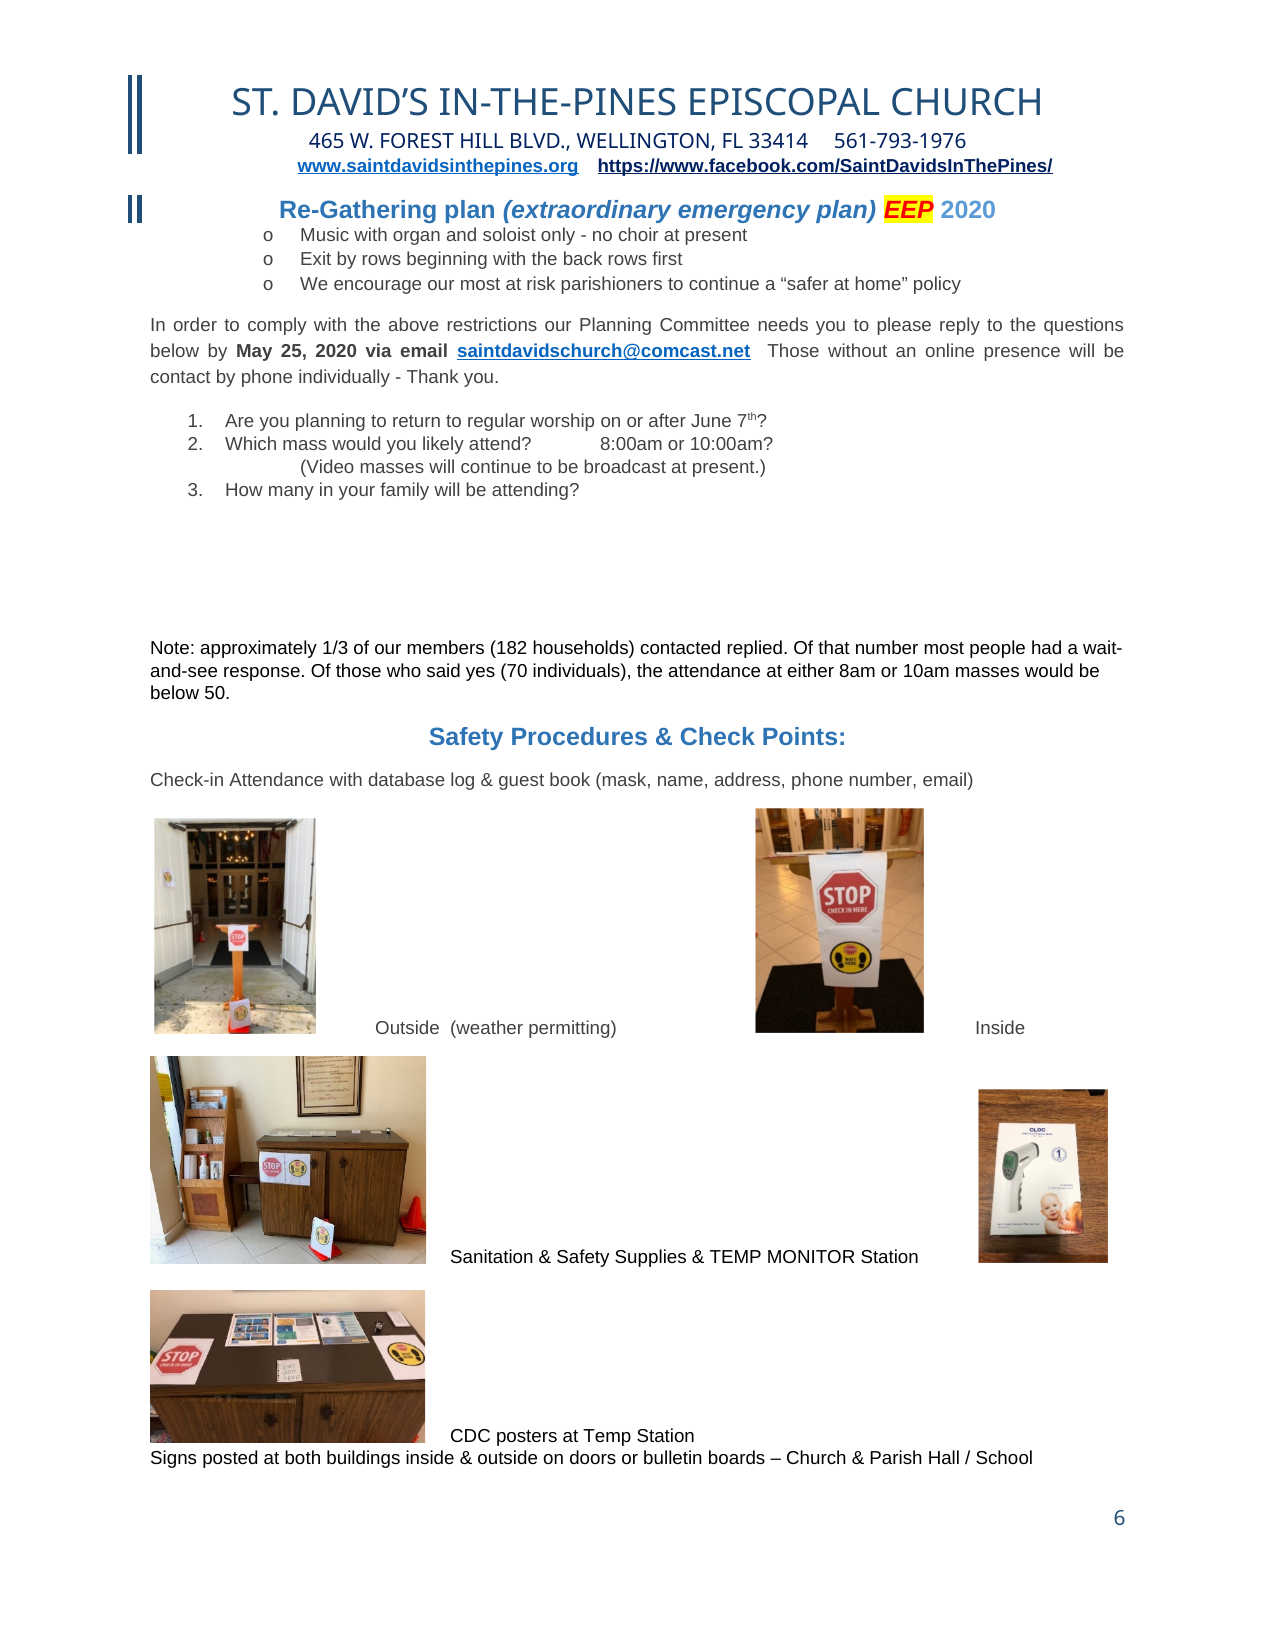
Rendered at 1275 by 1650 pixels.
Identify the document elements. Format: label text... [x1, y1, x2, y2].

list Are you planning to return to regular worship on or after June 7th? [187, 410, 1125, 432]
picture [150, 1290, 426, 1443]
list Exit by rows beginning with the back rows first [262, 248, 1125, 271]
picture [155, 819, 316, 1034]
list How many in your family will be attending? [187, 479, 1125, 500]
list Which mass would you likely attend? 8:00am or 10:00am? (Video masses will continue to be broadcast at present.) [187, 433, 1125, 477]
text Signs posted at both buildings inside & outside on doors or bulletin boards – Church & Parish Hall / School [150, 1446, 1125, 1468]
text Safety Procedures & Check Points: [150, 722, 1125, 750]
picture [979, 1090, 1108, 1263]
text Note: approximately 1/3 of our members (182 households) contacted replied. Of that number most people had a wait-and-see response. Of those who said yes (70 individuals), the attendance at either 8am or 10am masses would be below 50. [150, 637, 1125, 704]
picture [756, 809, 924, 1033]
list We encourage our most at risk parishioners to continue a “safer at home” policy [262, 273, 1125, 296]
text Check-in Attendance with database log & guest book (mask, name, address, phone number, email) [150, 769, 1125, 790]
picture [150, 1056, 427, 1264]
list Music with organ and soloist only - no choir at present [262, 223, 1125, 247]
text In order to comply with the above restrictions our Planning Committee needs you to please reply to the questions below by May 25, 2020 via email saintdavidschurch@comcast.net Those without an online presence will be contact by phone individually - Thank you. [150, 314, 1125, 387]
